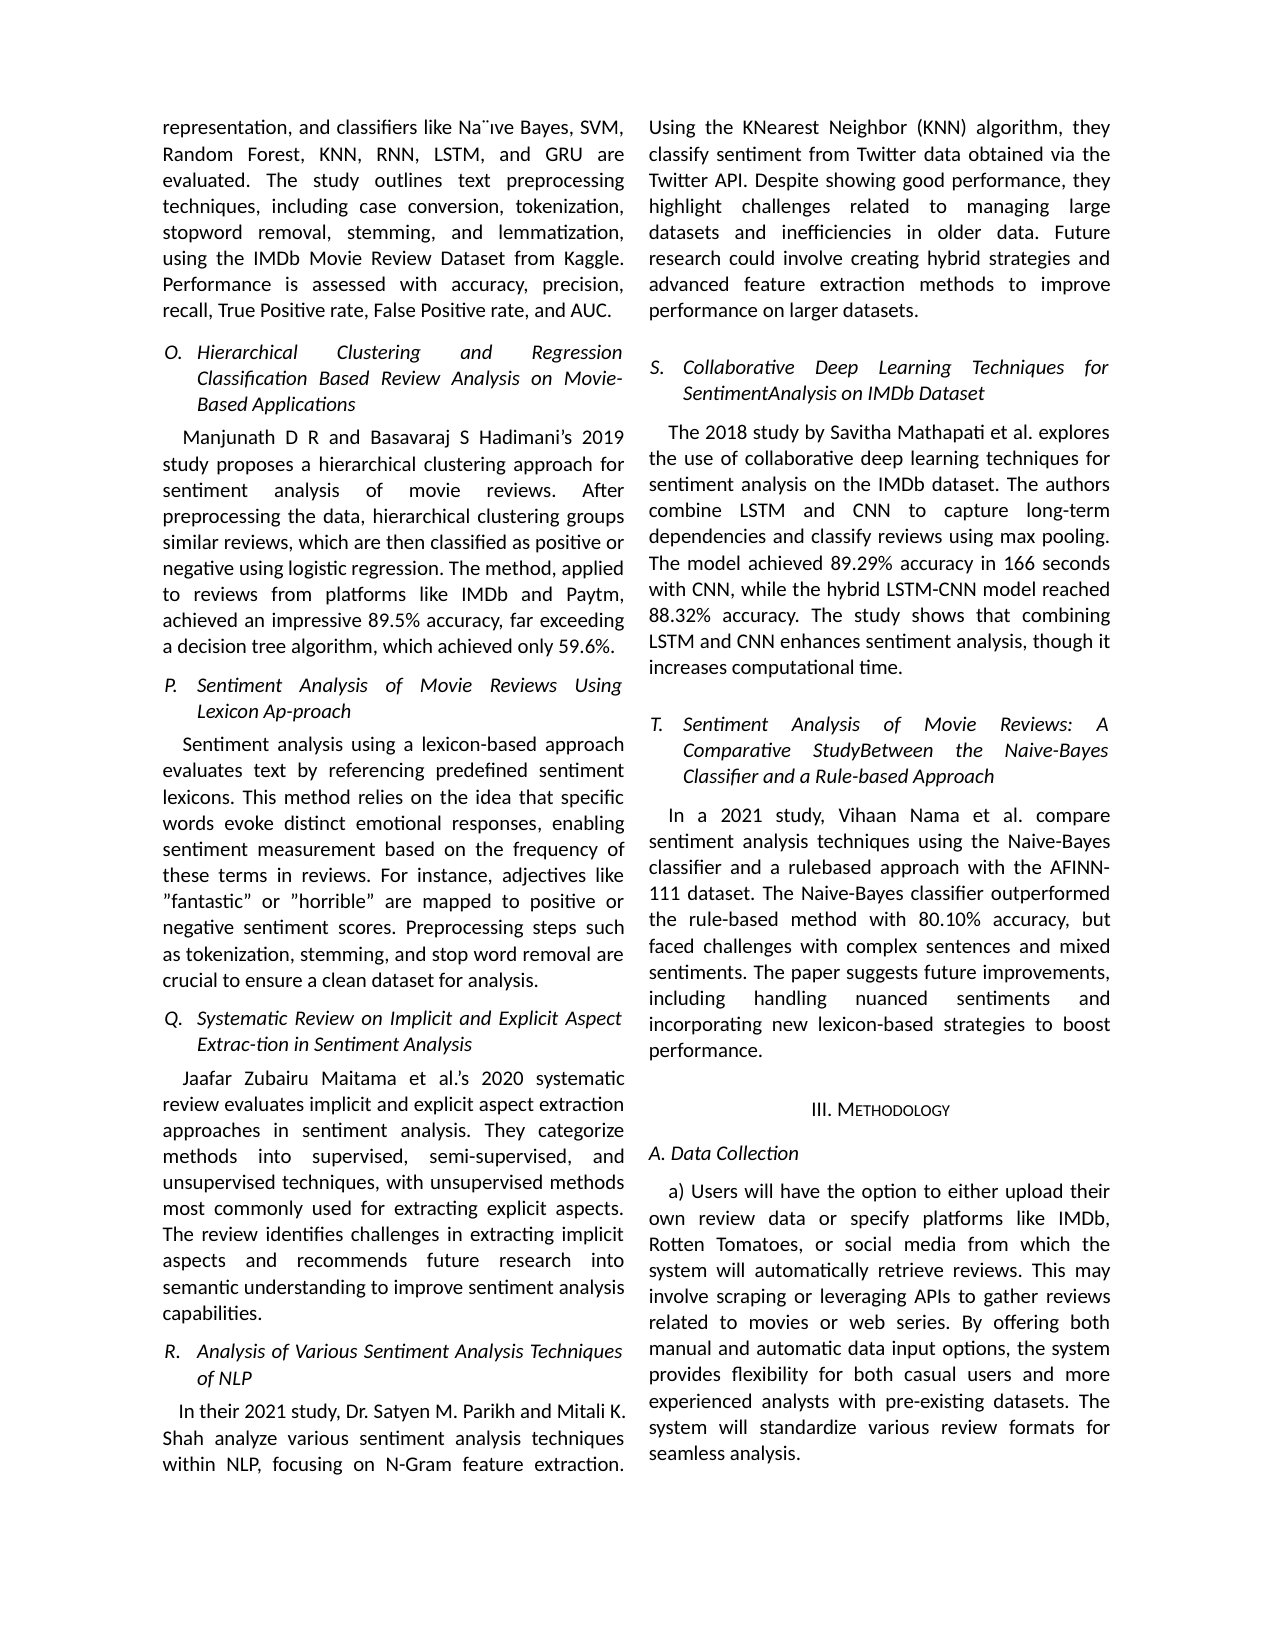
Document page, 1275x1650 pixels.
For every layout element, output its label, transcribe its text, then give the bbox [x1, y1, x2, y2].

list Hierarchical Clustering and Regression Classification Based Review Analysis on Movie-Based Applications [164, 339, 625, 417]
text a) Users will have the option to either upload their own review data or specify platforms like IMDb, Rotten Tomatoes, or social media from which the system will automatically retrieve reviews. This may involve scraping or leveraging APIs to gather reviews related to movies or web series. By offering both manual and automatic data input options, the system provides flexibility for both casual users and more experienced analysts with pre-existing datasets. The system will standardize various review formats for seamless analysis. [648, 1179, 1111, 1466]
text The 2018 study by Savitha Mathapati et al. explores the use of collaborative deep learning techniques for sentiment analysis on the IMDb dataset. The authors combine LSTM and CNN to capture long-term dependencies and classify reviews using max pooling. The model achieved 89.29% accuracy in 166 seconds with CNN, while the hybrid LSTM-CNN model reached 88.32% accuracy. The study shows that combining LSTM and CNN enhances sentiment analysis, though it increases computational time. [648, 419, 1111, 680]
list Collaborative Deep Learning Techniques for SentimentAnalysis on IMDb Dataset [650, 354, 1111, 406]
list Systematic Review on Implicit and Explicit Aspect Extrac-tion in Sentiment Analysis [164, 1006, 625, 1057]
list Sentiment Analysis of Movie Reviews: A Comparative StudyBetween the Naive-Bayes Classifier and a Rule-based Approach [650, 711, 1111, 789]
subtitle III. METHODOLOGY [650, 1096, 1111, 1121]
text In their 2021 study, Dr. Satyen M. Parikh and Mitali K. [164, 1398, 627, 1423]
text Shah analyze various sentiment analysis techniques within NLP, focusing on N-Gram feature extraction. Using the KNearest Neighbor (KNN) algorithm, they classify sentiment from Twitter data obtained via the Twitter API. Despite showing good performance, they highlight challenges related to managing large datasets and inefficiencies in older data. Future research could involve creating hybrid strategies and advanced feature extraction methods to improve performance on larger datasets. [648, 114, 1111, 323]
text In a 2021 study, Vihaan Nama et al. compare sentiment analysis techniques using the Naive-Bayes classifier and a rulebased approach with the AFINN-111 dataset. The Naive-Bayes classifier outperformed the rule-based method with 80.10% accuracy, but faced challenges with complex sentences and mixed sentiments. The paper suggests future improvements, including handling nuanced sentiments and incorporating new lexicon-based strategies to boost performance. [648, 802, 1111, 1063]
list Analysis of Various Sentiment Analysis Techniques of NLP [164, 1339, 625, 1390]
text Jaafar Zubairu Maitama et al.’s 2020 systematic review evaluates implicit and explicit aspect extraction approaches in sentiment analysis. They categorize methods into supervised, semi-supervised, and unsupervised techniques, with unsupervised methods most commonly used for extracting explicit aspects. The review identifies challenges in extracting implicit aspects and recommends future research into semantic understanding to improve sentiment analysis capabilities. [162, 1065, 625, 1325]
text Sentiment analysis using a lexicon-based approach evaluates text by referencing predefined sentiment lexicons. This method relies on the idea that specific words evoke distinct emotional responses, enabling sentiment measurement based on the frequency of these terms in reviews. For instance, adjectives like ”fantastic” or ”horrible” are mapped to positive or negative sentiment scores. Preprocessing steps such as tokenization, stemming, and stop word removal are crucial to ensure a clean dataset for analysis. [162, 732, 625, 992]
list Sentiment Analysis of Movie Reviews Using Lexicon Ap-proach [164, 672, 625, 724]
text A. Data Collection [648, 1140, 1111, 1166]
text Manjunath D R and Basavaraj S Hadimani’s 2019 study proposes a hierarchical clustering approach for sentiment analysis of movie reviews. After preprocessing the data, hierarchical clustering groups similar reviews, which are then classified as positive or negative using logistic regression. The method, applied to reviews from platforms like IMDb and Paytm, achieved an impressive 89.5% accuracy, far exceeding a decision tree algorithm, which achieved only 59.6%. [162, 424, 625, 659]
